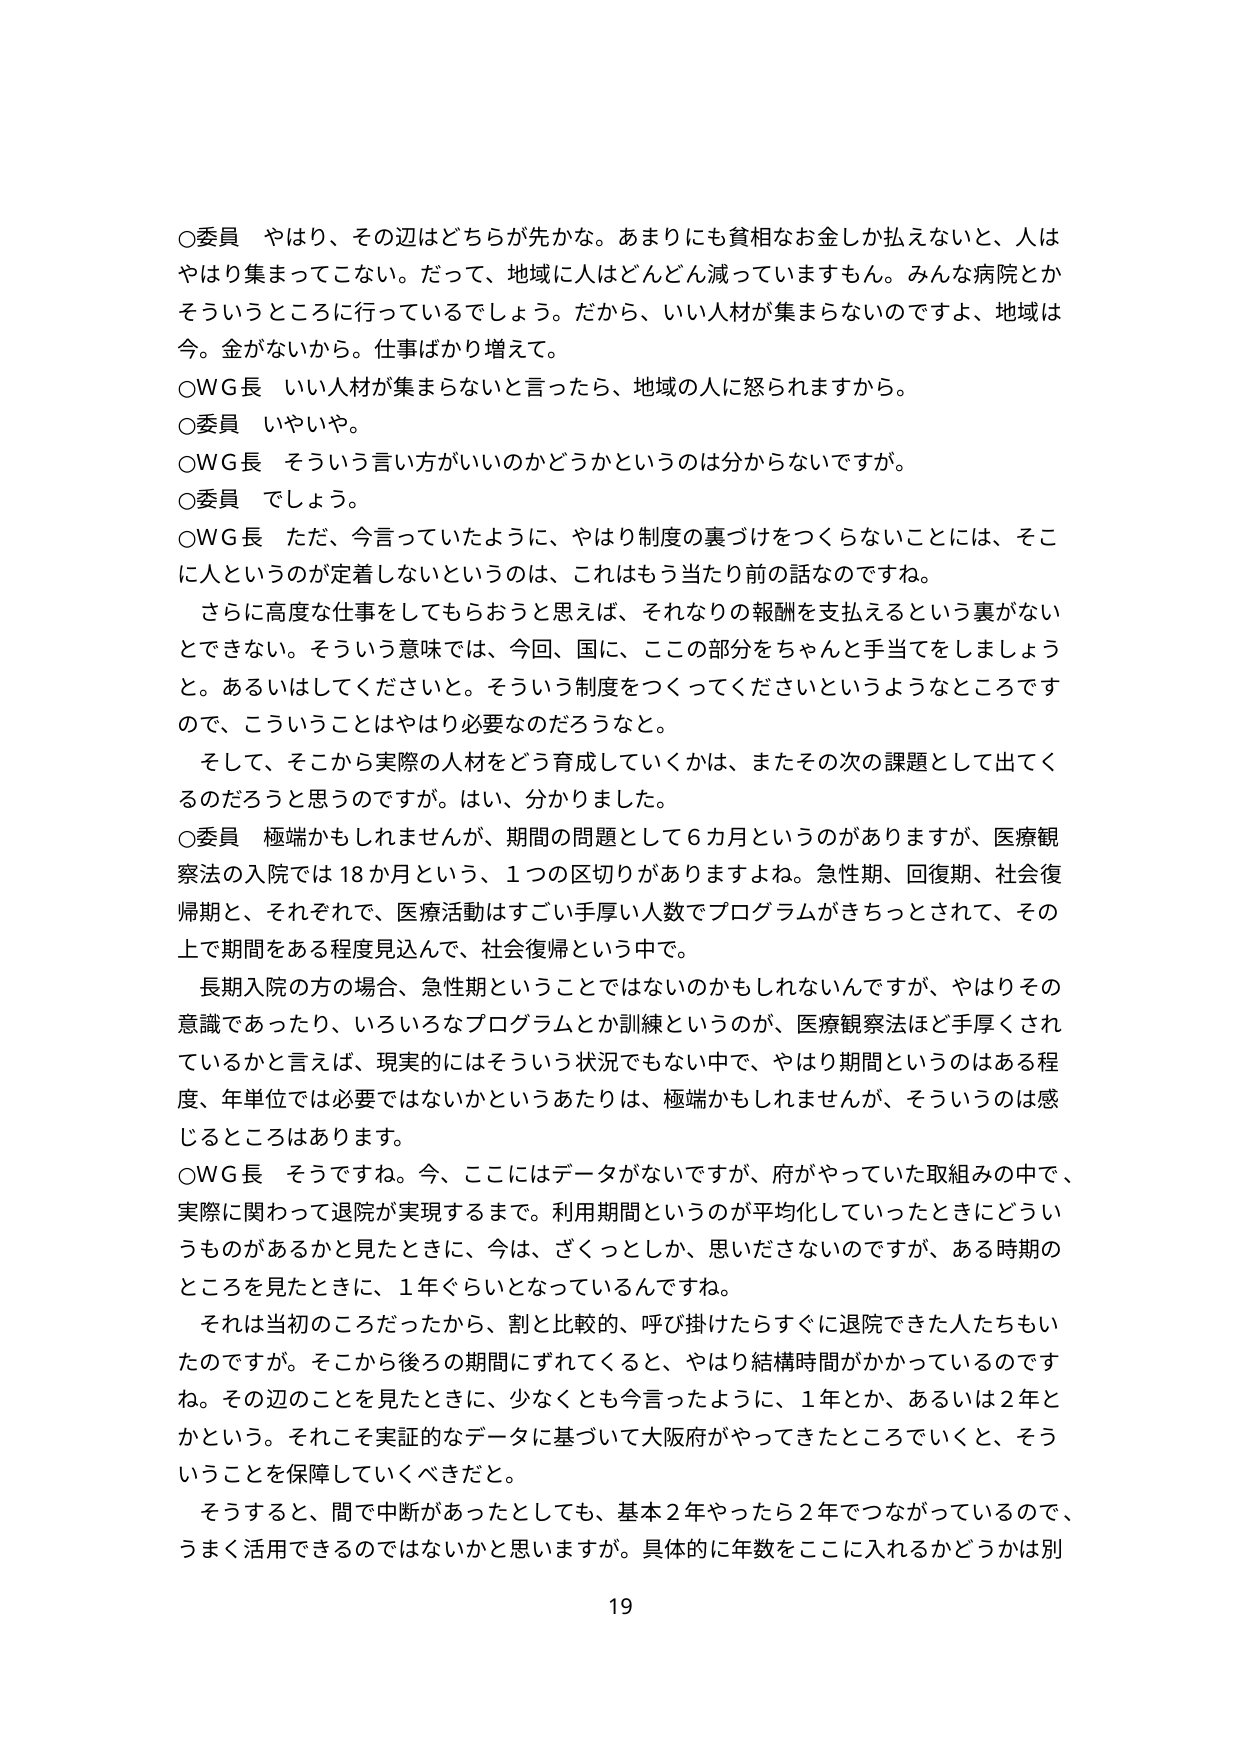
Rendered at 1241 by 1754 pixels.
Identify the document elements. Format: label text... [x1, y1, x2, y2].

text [177, 1492, 1063, 1567]
text ○委員 極端かもしれませんが、期間の問題として６カ月というのがありますが、医療観察法の入院では18か月という、１つの区切りがありますよね。急性期、回復期、社会復帰期と、それぞれで、医療活動はすごい手厚い人数でプログラムがきちっとされて、その上で期間をある程度見込んで、社会復帰という中で。 [177, 817, 1063, 967]
text ○委員 やはり、その辺はどちらが先かな。あまりにも貧相なお金しか払えないと、人はやはり集まってこない。だって、地域に人はどんどん減っていますもん。みんな病院とか、そういうところに行っているでしょう。だから、いい人材が集まらないのですよ、地域は今。金がないから。仕事ばかり増えて。 [177, 217, 1063, 367]
text ○委員 いやいや。 [177, 404, 1063, 442]
text ○ＷＧ長 そういう言い方がいいのかどうかというのは分からないですが。 [177, 442, 1063, 479]
text さらに高度な仕事をしてもらおうと思えば、それなりの報酬を支払えるという裏がないとできない。そういう意味では、今回、国に、ここの部分をちゃんと手当てをしましょうと。あるいはしてくださいと。そういう制度をつくってくださいというようなところですので、こういうことはやはり必要なのだろうなと。 [177, 592, 1063, 742]
text ○委員 でしょう。 [177, 479, 1063, 517]
text ○ＷＧ長 ただ、今言っていたように、やはり制度の裏づけをつくらないことには、そこに人というのが定着しないというのは、これはもう当たり前の話なのですね。 [177, 517, 1063, 592]
text ○ＷＧ長 いい人材が集まらないと言ったら、地域の人に怒られますから。 [177, 367, 1063, 404]
text ○ＷＧ長 そうですね。今、ここにはデータがないですが、府がやっていた取組みの中で、実際に関わって退院が実現するまで。利用期間というのが平均化していったときにどういうものがあるかと見たときに、今は、ざくっとしか、思いださないのですが、ある時期のところを見たときに、１年ぐらいとなっているんですね。 [177, 1154, 1063, 1304]
text それは当初のころだったから、割と比較的、呼び掛けたらすぐに退院できた人たちもいたのですが。そこから後ろの期間にずれてくると、やはり結構時間がかかっているのですね。その辺のことを見たときに、少なくとも今言ったように、１年とか、あるいは２年とかという。それこそ実証的なデータに基づいて大阪府がやってきたところでいくと、そういうことを保障していくべきだと。 [177, 1304, 1063, 1492]
text そして、そこから実際の人材をどう育成していくかは、またその次の課題として出てくるのだろうと思うのですが。はい、分かりました。 [177, 742, 1063, 817]
text 長期入院の方の場合、急性期ということではないのかもしれないんですが、やはりその意識であったり、いろいろなプログラムとか訓練というのが、医療観察法ほど手厚くされているかと言えば、現実的にはそういう状況でもない中で、やはり期間というのはある程度、年単位では必要ではないかというあたりは、極端かもしれませんが、そういうのは感じるところはあります。 [177, 967, 1063, 1154]
